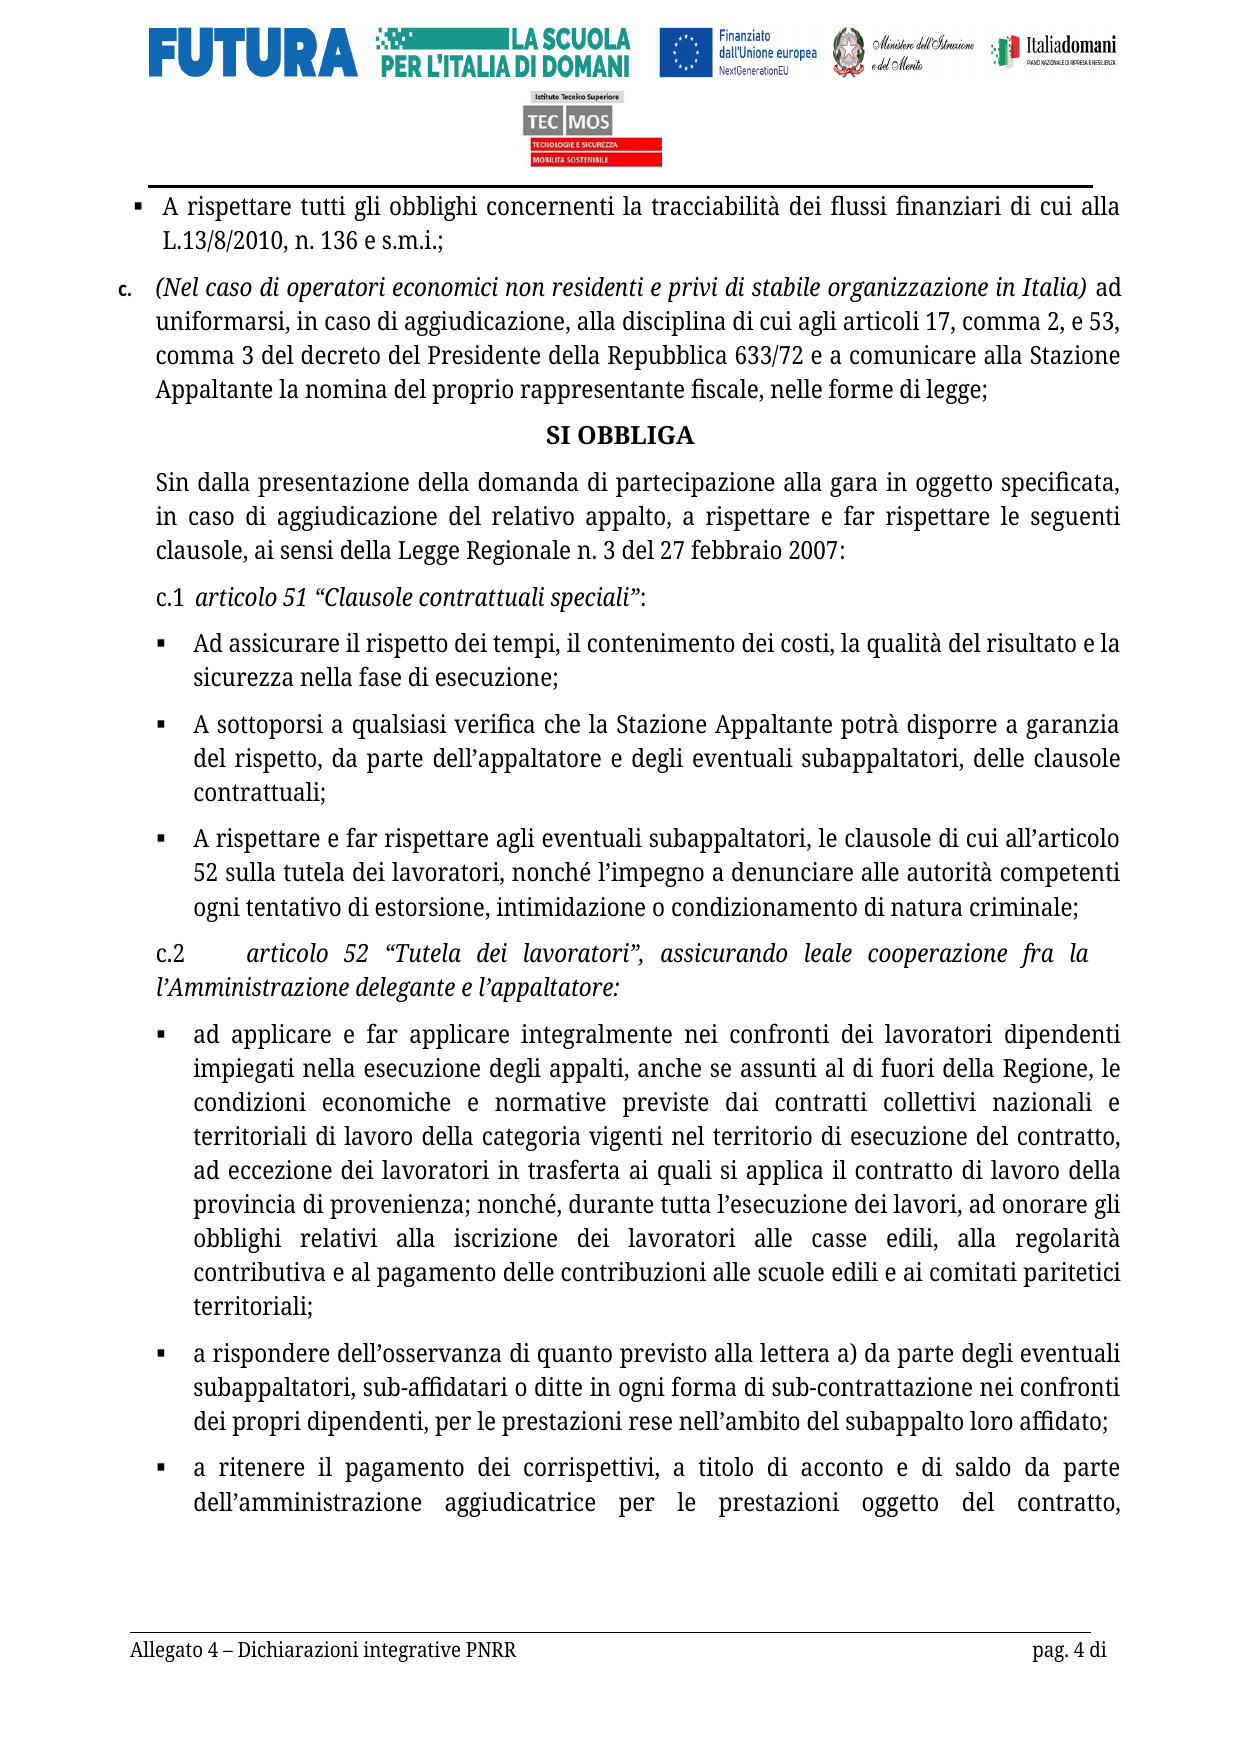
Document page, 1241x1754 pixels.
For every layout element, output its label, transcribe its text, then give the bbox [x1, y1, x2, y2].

list Ad assicurare il rispetto dei tempi, il contenimento dei costi, la qualità del risultato e la sicurezza nella fase di esecuzione; [156, 626, 1122, 694]
text Sin dalla presentazione della domanda di partecipazione alla gara in oggetto specificata, in caso di aggiudicazione del relativo appalto, a rispettare e far rispettare le seguenti clausole, ai sensi della Legge Regionale n. 3 del 27 febbraio 2007: [156, 464, 1122, 567]
list A sottoporsi a qualsiasi verifica che la Stazione Appaltante potrà disporre a garanzia del rispetto, da parte dell’appaltatore e degli eventuali subappaltatori, delle clausole contrattuali; [156, 706, 1122, 808]
text c.2 articolo 52 “Tutela dei lavoratori”, assicurando leale cooperazione fra la l’Amministrazione delegante e l’appaltatore: [156, 936, 1093, 1004]
text c.1 articolo 51 “Clausole contrattuali speciali”: [156, 579, 1093, 613]
picture [519, 91, 663, 168]
list (Nel caso di operatori economici non residenti e privi di stabile organizzazione in Italia) ad uniformarsi, in caso di aggiudicazione, alla disciplina di cui agli articoli 17, comma 2, e 53, comma 3 del decreto del Presidente della Repubblica 633/72 e a comunicare alla Stazione Appaltante la nomina del proprio rappresentante fiscale, nelle forme di legge; [118, 269, 1122, 405]
list a rispondere dell’osservanza di quanto previsto alla lettera a) da parte degli eventuali subappaltatori, sub-affidatari o ditte in ogni forma di sub-contrattazione nei confronti dei propri dipendenti, per le prestazioni rese nell’ambito del subappalto loro affidato; [156, 1335, 1122, 1438]
list A rispettare tutti gli obblighi concernenti la tracciabilità dei flussi finanziari di cui alla L.13/8/2010, n. 136 e s.m.i.; [133, 188, 1122, 257]
list A rispettare e far rispettare agli eventuali subappaltatori, le clausole di cui all’articolo 52 sulla tutela dei lavoratori, nonché l’impegno a denunciare alle autorità competenti ogni tentativo di estorsione, intimidazione o condizionamento di natura criminale; [156, 821, 1122, 923]
list ad applicare e far applicare integralmente nei confronti dei lavoratori dipendenti impiegati nella esecuzione degli appalti, anche se assunti al di fuori della Regione, le condizioni economiche e normative previste dai contratti collettivi nazionali e territoriali di lavoro della categoria vigenti nel territorio di esecuzione del contratto, ad eccezione dei lavoratori in trasferta ai quali si applica il contratto di lavoro della provincia di provenienza; nonché, durante tutta l’esecuzione dei lavori, ad onorare gli obblighi relativi alla iscrizione dei lavoratori alle casse edili, alla regolarità contributiva e al pagamento delle contribuzioni alle scuole edili e ai comitati paritetici territoriali; [156, 1016, 1122, 1323]
picture [147, 24, 1118, 81]
text SI OBBLIGA [118, 418, 1122, 452]
